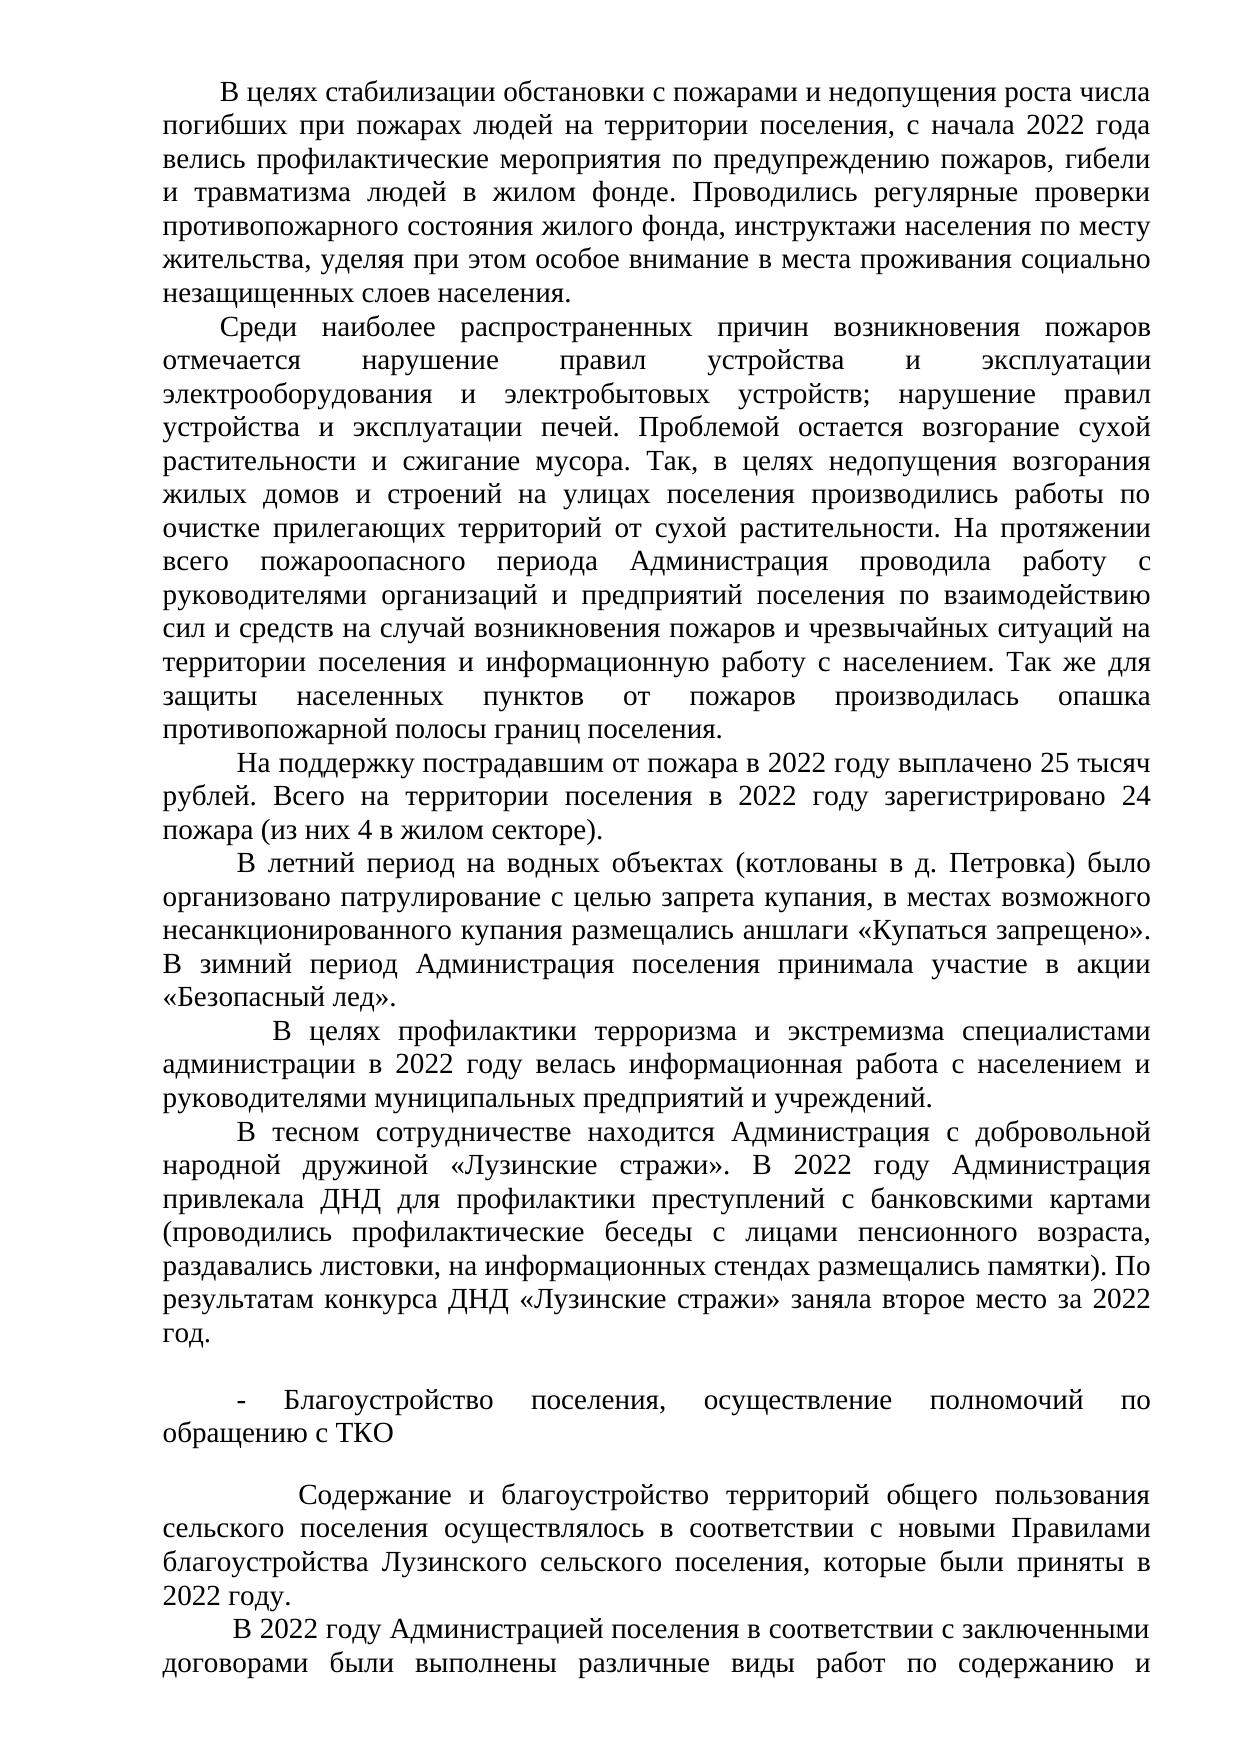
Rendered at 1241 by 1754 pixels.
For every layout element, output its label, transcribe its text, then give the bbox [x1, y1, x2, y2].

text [162, 1611, 1152, 1678]
text В тесном сотрудничестве находится Администрация с добровольной народной дружиной «Лузинские стражи». В 2022 году Администрация привлекала ДНД для профилактики преступлений с банковскими картами (проводились профилактические беседы с лицами пенсионного возраста, раздавались листовки, на информационных стендах размещались памятки). По результатам конкурса ДНД «Лузинские стражи» заняла второе место за 2022 год. [162, 1114, 1152, 1348]
text На поддержку пострадавшим от пожара в 2022 году выплачено 25 тысяч рублей. Всего на территории поселения в 2022 году зарегистрировано 24 пожара (из них 4 в жилом секторе). [162, 745, 1152, 845]
text В целях стабилизации обстановки с пожарами и недопущения роста числа погибших при пожарах людей на территории поселения, с начала 2022 года велись профилактические мероприятия по предупреждению пожаров, гибели и травматизма людей в жилом фонде. Проводились регулярные проверки противопожарного состояния жилого фонда, инструктажи населения по месту жительства, уделяя при этом особое внимание в места проживания социально незащищенных слоев населения. [162, 74, 1152, 309]
text В целях профилактики терроризма и экстремизма специалистами администрации в 2022 году велась информационная работа с населением и руководителями муниципальных предприятий и учреждений. [162, 1013, 1152, 1114]
text Среди наиболее распространенных причин возникновения пожаров отмечается нарушение правил устройства и эксплуатации электрооборудования и электробытовых устройств; нарушение правил устройства и эксплуатации печей. Проблемой остается возгорание сухой растительности и сжигание мусора. Так, в целях недопущения возгорания жилых домов и строений на улицах поселения производились работы по очистке прилегающих территорий от сухой растительности. На протяжении всего пожароопасного периода Администрация проводила работу с руководителями организаций и предприятий поселения по взаимодействию сил и средств на случай возникновения пожаров и чрезвычайных ситуаций на территории поселения и информационную работу с населением. Так же для защиты населенных пунктов от пожаров производилась опашка противопожарной полосы границ поселения. [162, 309, 1152, 745]
text В летний период на водных объектах (котлованы в д. Петровка) было организовано патрулирование с целью запрета купания, в местах возможного несанкционированного купания размещались аншлаги «Купаться запрещено». В зимний период Администрация поселения принимала участие в акции «Безопасный лед». [162, 845, 1152, 1013]
text Содержание и благоустройство территорий общего пользования сельского поселения осуществлялось в соответствии с новыми Правилами благоустройства Лузинского сельского поселения, которые были приняты в 2022 году. [162, 1477, 1152, 1611]
text - Благоустройство поселения, осуществление полномочий по обращению с ТКО [162, 1382, 1152, 1449]
